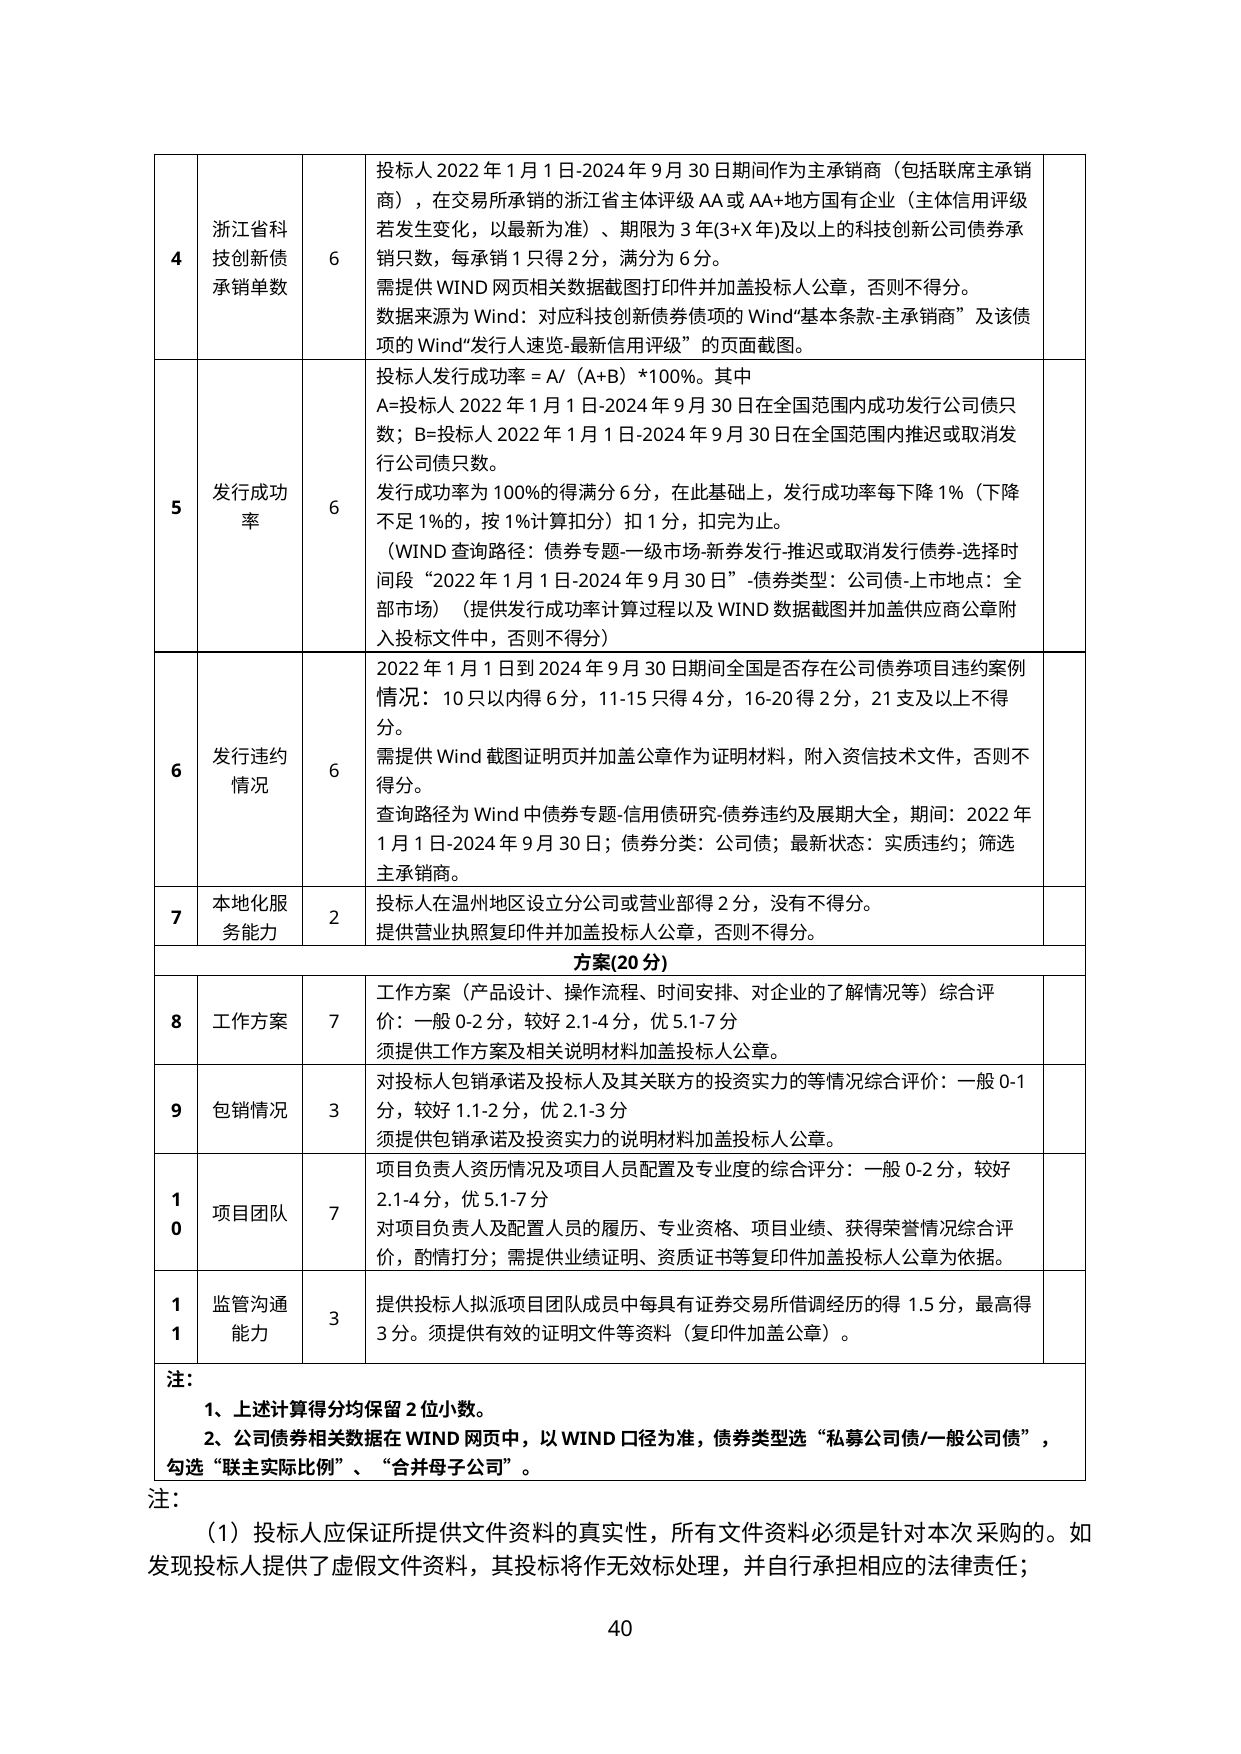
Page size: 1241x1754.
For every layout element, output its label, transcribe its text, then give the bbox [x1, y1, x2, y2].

table_cell 提供投标人拟派项目团队成员中每具有证券交易所借调经历的得1.5分，最高得3分。须提供有效的证明文件等资料（复印件加盖公章）。 [366, 1271, 1043, 1362]
table_cell 6 [303, 360, 365, 651]
table_cell 投标人发行成功率 = A/（A+B）*100%。其中 A=投标人2022年1月1日-2024年9月30日在全国范围内成功发行公司债只数；B=投标人2022年1月1日-2024年9月30日在全国范围内推迟或取消发行公司债只数。 发行成功率为100%的得满分6分，在此基础上，发行成功率每下降1%（下降不足1%的，按1%计算扣分）扣1分，扣完为止。 （WIND查询路径：债券专题-一级市场-新券发行-推迟或取消发行债券-选择时间段“2022年1月1日-2024年9月30日”-债券类型：公司债-上市地点：全部市场）（提供发行成功率计算过程以及WIND数据截图并加盖供应商公章附入投标文件中，否则不得分） [366, 360, 1043, 651]
text （1）投标人应保证所提供文件资料的真实性，所有文件资料必须是针对本次采购的。如发现投标人提供了虚假文件资料，其投标将作无效标处理，并自行承担相应的法律责任； [148, 1514, 1093, 1581]
table_cell 工作方案（产品设计、操作流程、时间安排、对企业的了解情况等）综合评价：一般0-2分，较好2.1-4分，优5.1-7分 须提供工作方案及相关说明材料加盖投标人公章。 [366, 976, 1043, 1064]
table_cell 7 [303, 1154, 365, 1270]
table_cell [1044, 1154, 1085, 1270]
text 注： [148, 1481, 1093, 1514]
table_cell 发行成功率 [198, 360, 302, 651]
table_cell 项目团队 [198, 1154, 302, 1270]
table_cell 8 [155, 976, 197, 1064]
table_cell [1044, 155, 1085, 359]
table_cell 本地化服务能力 [198, 887, 302, 945]
table_cell 9 [155, 1065, 197, 1152]
table_cell 6 [303, 155, 365, 359]
table_cell 7 [155, 887, 197, 945]
table_cell 10 [155, 1154, 197, 1270]
table_cell 4 [155, 155, 197, 359]
table_cell 方案(20分) [155, 946, 1085, 975]
table_cell 投标人在温州地区设立分公司或营业部得2分，没有不得分。 提供营业执照复印件并加盖投标人公章，否则不得分。 [366, 887, 1043, 945]
table_cell 5 [155, 360, 197, 651]
table_cell 11 [155, 1271, 197, 1362]
table_cell 发行违约情况 [198, 653, 302, 886]
table_cell 投标人2022年1月1日-2024年9月30日期间作为主承销商（包括联席主承销商），在交易所承销的浙江省主体评级AA或AA+地方国有企业（主体信用评级若发生变化，以最新为准）、期限为3年(3+X年)及以上的科技创新公司债券承销只数，每承销1只得2分，满分为6分。 需提供WIND网页相关数据截图打印件并加盖投标人公章，否则不得分。 数据来源为Wind：对应科技创新债券债项的Wind“基本条款-主承销商”及该债项的Wind“发行人速览-最新信用评级”的页面截图。 [366, 155, 1043, 359]
table_cell 工作方案 [198, 976, 302, 1064]
table_cell 6 [303, 653, 365, 886]
table_cell 2 [303, 887, 365, 945]
table_cell 3 [303, 1065, 365, 1152]
table_cell 对投标人包销承诺及投标人及其关联方的投资实力的等情况综合评价：一般0-1分，较好1.1-2分，优2.1-3分 须提供包销承诺及投资实力的说明材料加盖投标人公章。 [366, 1065, 1043, 1152]
table_cell 包销情况 [198, 1065, 302, 1152]
table_cell 注： 1、上述计算得分均保留2位小数。 2、公司债券相关数据在WIND网页中，以WIND口径为准，债券类型选“私募公司债/一般公司债”，勾选“联主实际比例”、“合并母子公司”。 [155, 1364, 1085, 1480]
table_cell 浙江省科技创新债承销单数 [198, 155, 302, 359]
table_cell 监管沟通能力 [198, 1271, 302, 1362]
table_cell 3 [303, 1271, 365, 1362]
table_cell [1044, 1271, 1085, 1362]
table_cell [1044, 976, 1085, 1064]
table_cell 项目负责人资历情况及项目人员配置及专业度的综合评分：一般0-2分，较好2.1-4分，优5.1-7分 对项目负责人及配置人员的履历、专业资格、项目业绩、获得荣誉情况综合评价，酌情打分；需提供业绩证明、资质证书等复印件加盖投标人公章为依据。 [366, 1154, 1043, 1270]
table_cell [1044, 360, 1085, 651]
table_cell 7 [303, 976, 365, 1064]
table_cell 2022年1月1日到2024年9月30日期间全国是否存在公司债券项目违约案例情况：10只以内得6分，11-15只得4分，16-20得2分，21支及以上不得分。 需提供Wind截图证明页并加盖公章作为证明材料，附入资信技术文件，否则不得分。 查询路径为Wind中债券专题-信用债研究-债券违约及展期大全，期间：2022年1月1日-2024年9月30日；债券分类：公司债；最新状态：实质违约；筛选主承销商。 [366, 653, 1043, 886]
table_cell [1044, 1065, 1085, 1152]
table_cell [1044, 887, 1085, 945]
table_cell 6 [155, 653, 197, 886]
table_cell [1044, 653, 1085, 886]
